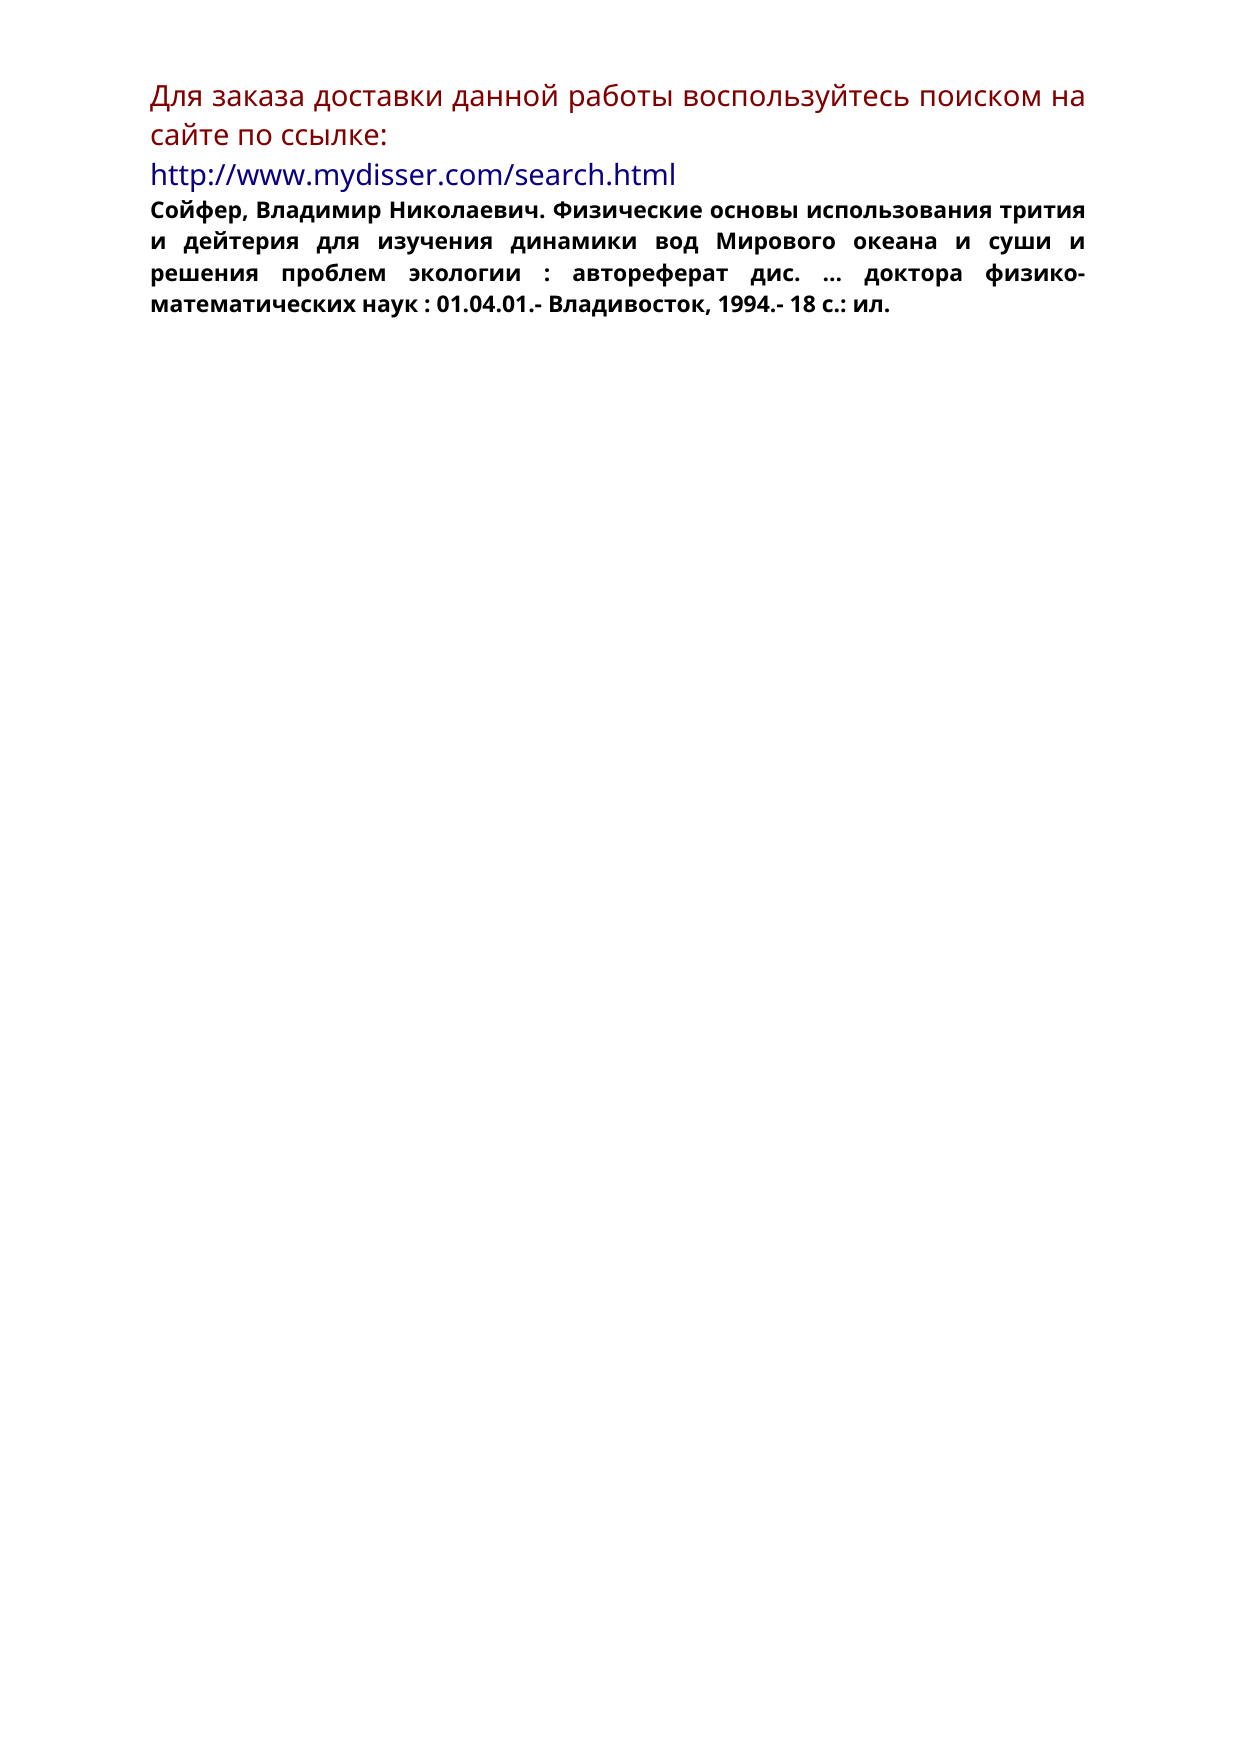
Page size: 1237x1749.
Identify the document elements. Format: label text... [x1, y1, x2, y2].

text Сойфер, Владимир Николаевич. Физические основы использования трития и дейтерия для изучения динамики вод Мирового океана и суши и решения проблем экологии : автореферат дис. ... доктора физико-математических наук : 01.04.01.- Владивосток, 1994.- 18 с.: ил. [150, 194, 1086, 319]
